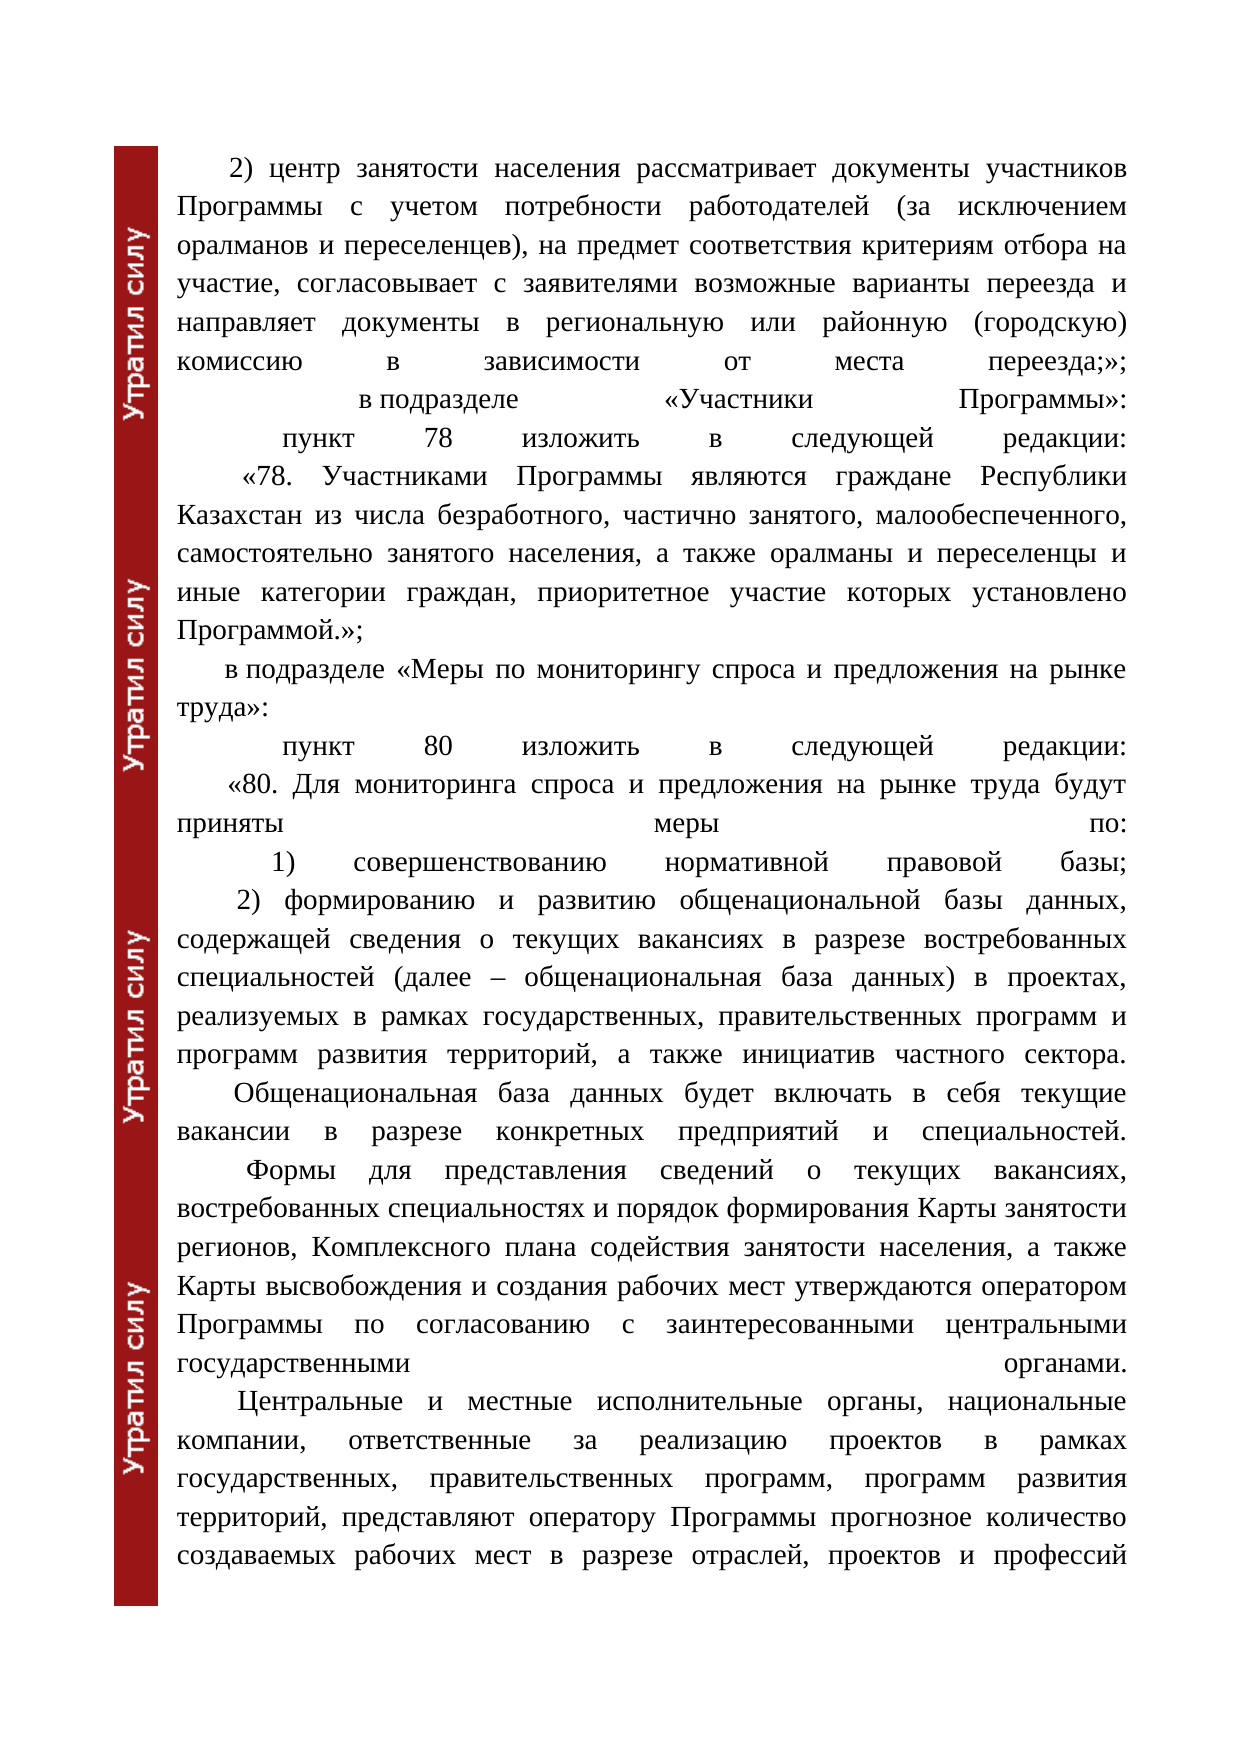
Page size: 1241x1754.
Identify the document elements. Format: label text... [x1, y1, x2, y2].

picture [114, 146, 158, 150]
picture [114, 1571, 158, 1606]
